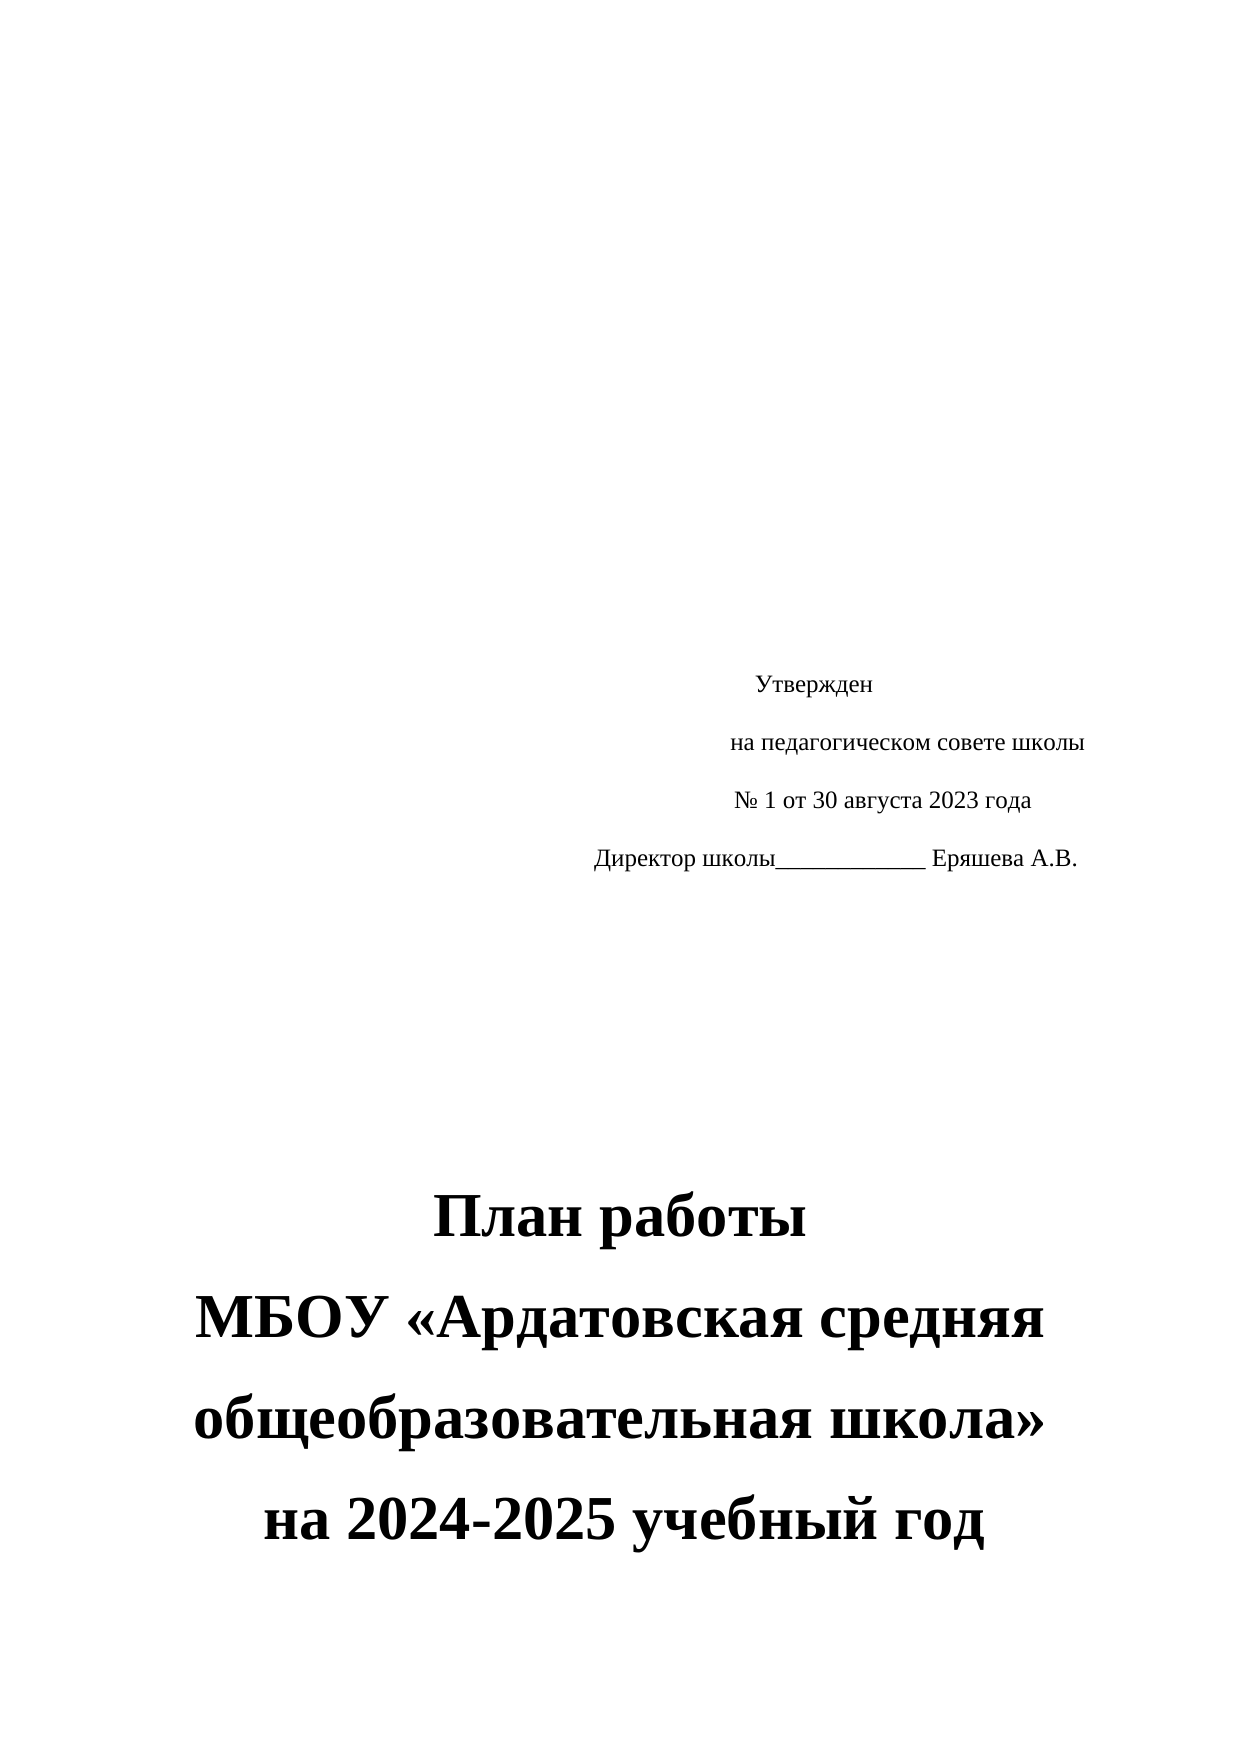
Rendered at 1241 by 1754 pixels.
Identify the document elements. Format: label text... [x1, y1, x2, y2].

text План работы [150, 1178, 1090, 1250]
text Утвержден [150, 669, 1090, 698]
text Директор школы____________ Еряшева А.В. [150, 843, 1090, 871]
text общеобразовательная школа» [150, 1380, 1090, 1452]
text МБОУ «Ардатовская средняя [150, 1279, 1090, 1351]
text № 1 от 30 августа 2023 года [150, 785, 1090, 813]
text на 2024-2025 учебный год [150, 1481, 1099, 1553]
text на педагогическом совете школы [150, 727, 1090, 756]
